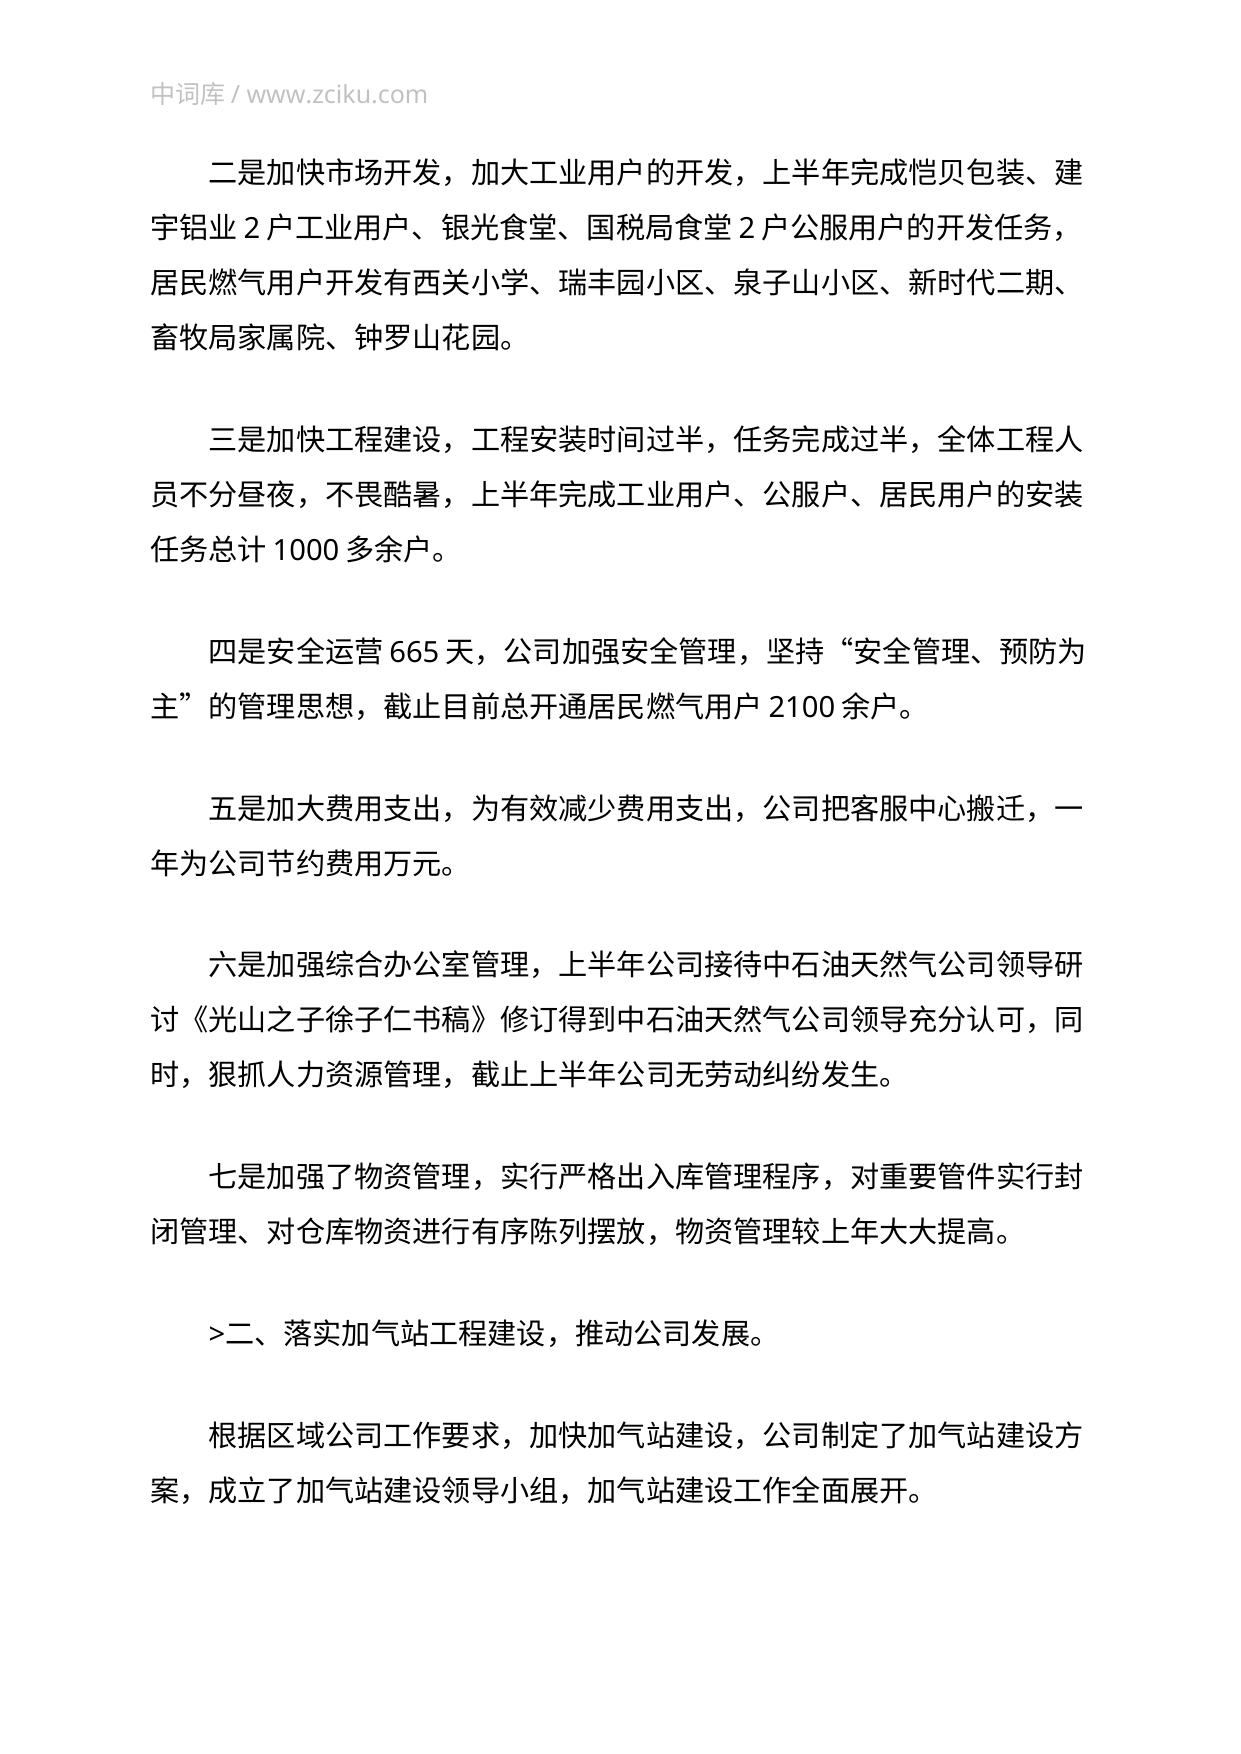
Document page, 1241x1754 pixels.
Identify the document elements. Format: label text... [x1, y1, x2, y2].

text 二是加快市场开发，加大工业用户的开发，上半年完成恺贝包装、建宇铝业2户工业用户、银光食堂、国税局食堂2户公服用户的开发任务，居民燃气用户开发有西关小学、瑞丰园小区、泉子山小区、新时代二期、畜牧局家属院、钟罗山花园。 [150, 150, 1090, 357]
text >二、落实加气站工程建设，推动公司发展。 [150, 1310, 1090, 1353]
text 四是安全运营665天，公司加强安全管理，坚持“安全管理、预防为主”的管理思想，截止目前总开通居民燃气用户2100余户。 [150, 628, 1090, 726]
text 五是加大费用支出，为有效减少费用支出，公司把客服中心搬迁，一年为公司节约费用万元。 [150, 785, 1090, 882]
text 七是加强了物资管理，实行严格出入库管理程序，对重要管件实行封闭管理、对仓库物资进行有序陈列摆放，物资管理较上年大大提高。 [150, 1153, 1090, 1251]
text 根据区域公司工作要求，加快加气站建设，公司制定了加气站建设方案，成立了加气站建设领导小组，加气站建设工作全面展开。 [150, 1412, 1090, 1509]
text 六是加强综合办公室管理，上半年公司接待中石油天然气公司领导研讨《光山之子徐子仁书稿》修订得到中石油天然气公司领导充分认可，同时，狠抓人力资源管理，截止上半年公司无劳动纠纷发生。 [150, 942, 1090, 1094]
text 三是加快工程建设，工程安装时间过半，任务完成过半，全体工程人员不分昼夜，不畏酷暑，上半年完成工业用户、公服户、居民用户的安装任务总计1000多余户。 [150, 417, 1090, 569]
